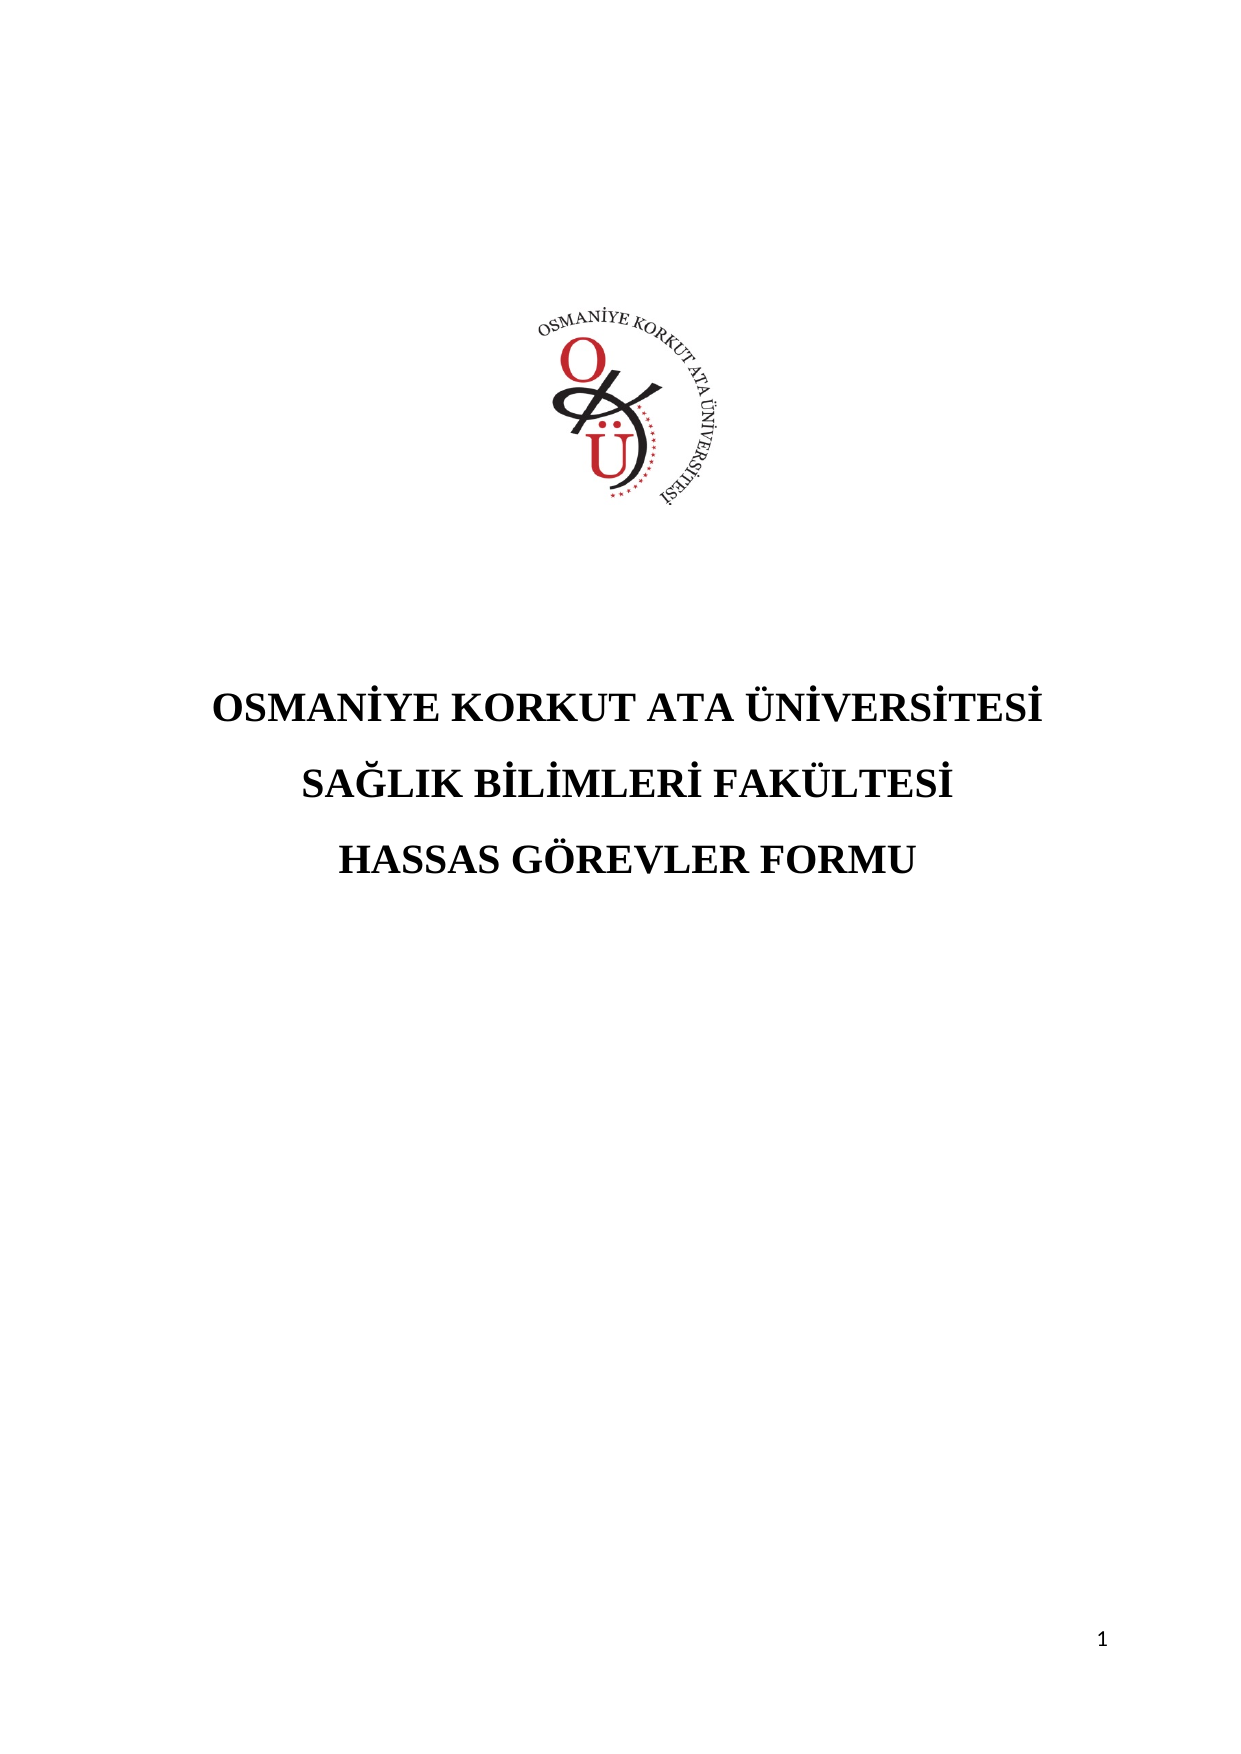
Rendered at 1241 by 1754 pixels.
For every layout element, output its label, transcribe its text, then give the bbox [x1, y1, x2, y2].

text SAĞLIK BİLİMLERİ FAKÜLTESİ [148, 758, 1107, 806]
picture [538, 307, 717, 505]
text HASSAS GÖREVLER FORMU [148, 834, 1107, 882]
text OSMANİYE KORKUT ATA ÜNİVERSİTESİ [148, 682, 1107, 730]
